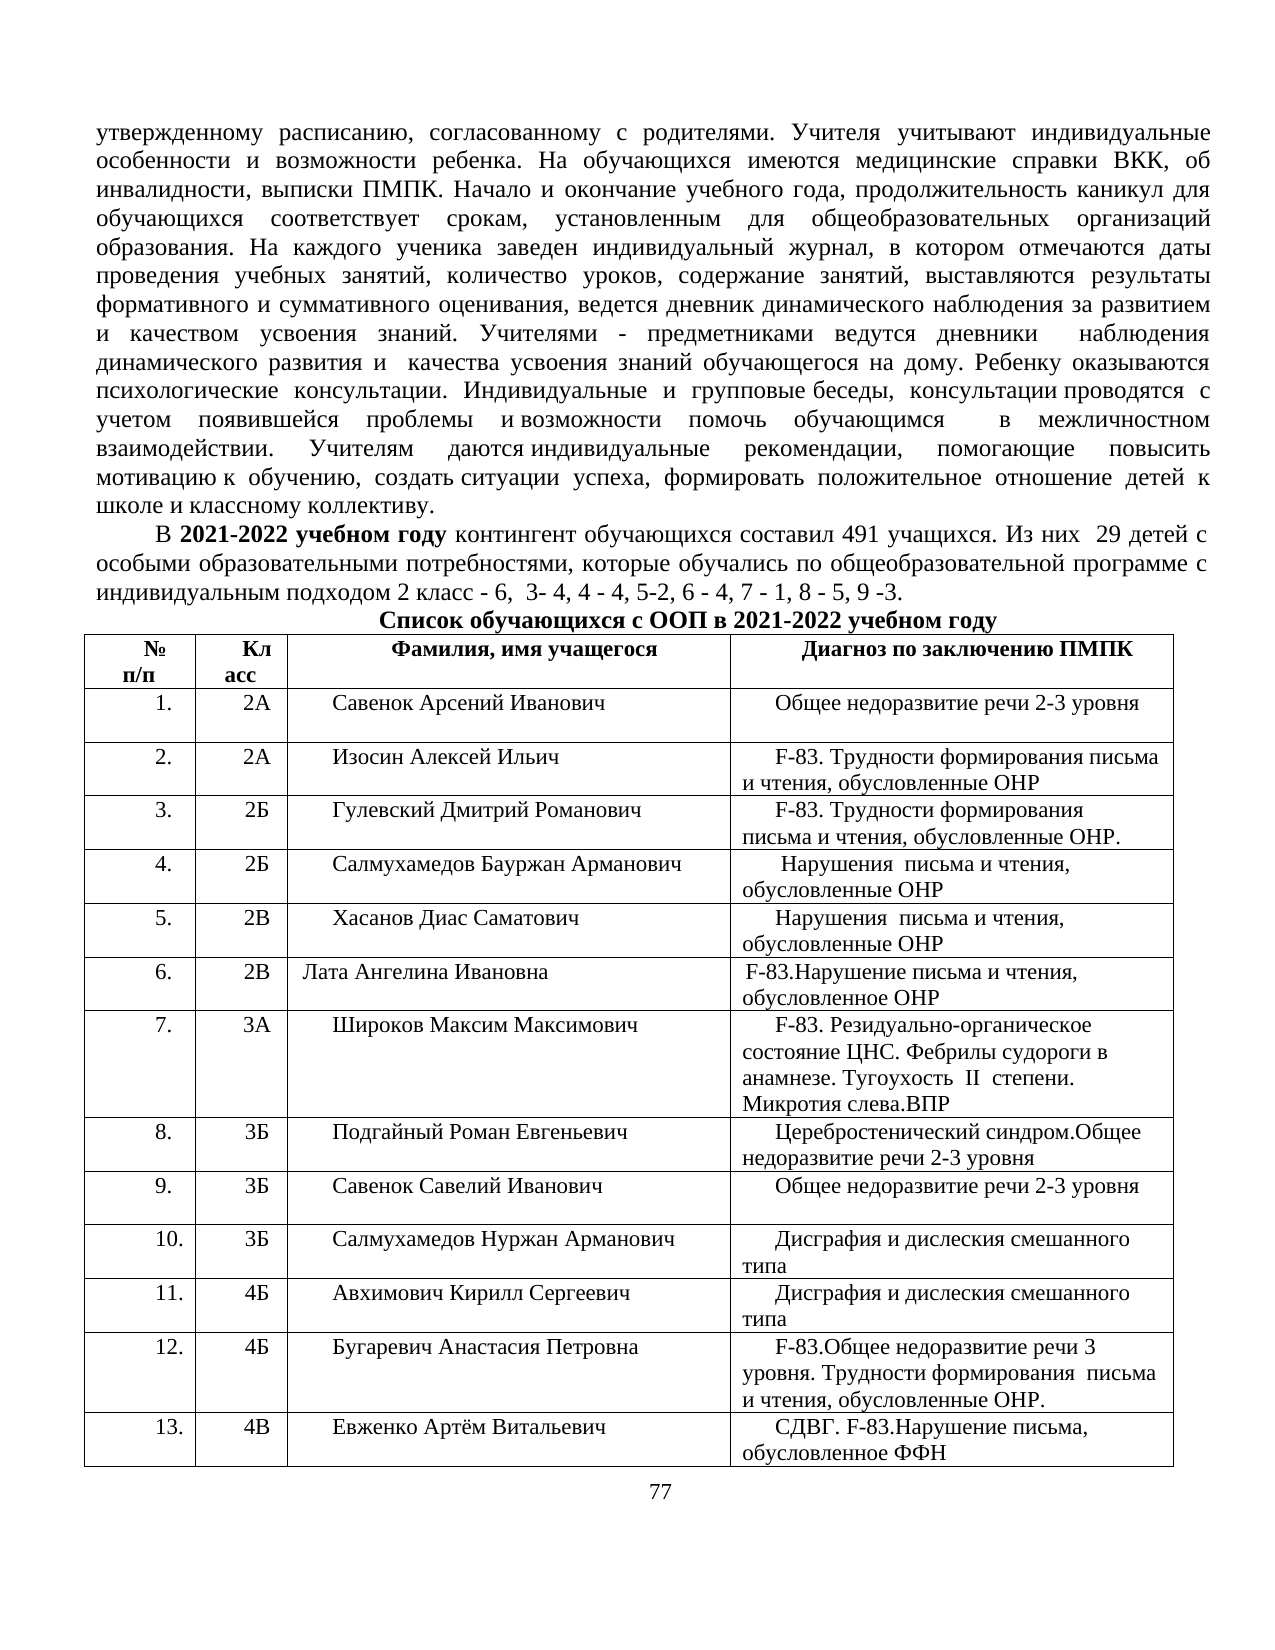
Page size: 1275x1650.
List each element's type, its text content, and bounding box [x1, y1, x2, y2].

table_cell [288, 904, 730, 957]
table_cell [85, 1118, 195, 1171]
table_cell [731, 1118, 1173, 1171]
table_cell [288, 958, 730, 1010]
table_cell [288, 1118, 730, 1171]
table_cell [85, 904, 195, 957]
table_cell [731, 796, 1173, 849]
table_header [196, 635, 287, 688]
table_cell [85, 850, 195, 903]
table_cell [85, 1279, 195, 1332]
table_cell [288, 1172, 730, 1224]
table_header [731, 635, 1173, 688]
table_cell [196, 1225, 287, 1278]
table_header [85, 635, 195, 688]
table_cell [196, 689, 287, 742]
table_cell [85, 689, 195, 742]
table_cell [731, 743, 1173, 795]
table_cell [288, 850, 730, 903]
text Список обучающихся с ООП в 2021-2022 учебном году [96, 605, 1208, 634]
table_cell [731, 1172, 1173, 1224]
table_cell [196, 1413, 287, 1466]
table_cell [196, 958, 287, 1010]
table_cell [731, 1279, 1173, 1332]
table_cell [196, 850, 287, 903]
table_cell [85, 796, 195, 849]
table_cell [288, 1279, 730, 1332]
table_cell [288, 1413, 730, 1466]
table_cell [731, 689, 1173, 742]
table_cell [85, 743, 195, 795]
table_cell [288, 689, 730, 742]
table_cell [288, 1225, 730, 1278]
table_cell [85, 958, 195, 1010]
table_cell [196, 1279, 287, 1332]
text В 2021-2022 учебном году контингент обучающихся составил 491 учащихся. Из них 29 детей с особыми образовательными потребностями, которые обучались по общеобразовательной программе с индивидуальным подходом 2 класс - 6, 3- 4, 4 - 4, 5-2, 6 - 4, 7 - 1, 8 - 5, 9 -3. [96, 519, 1208, 605]
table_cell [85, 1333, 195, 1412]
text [96, 117, 1211, 519]
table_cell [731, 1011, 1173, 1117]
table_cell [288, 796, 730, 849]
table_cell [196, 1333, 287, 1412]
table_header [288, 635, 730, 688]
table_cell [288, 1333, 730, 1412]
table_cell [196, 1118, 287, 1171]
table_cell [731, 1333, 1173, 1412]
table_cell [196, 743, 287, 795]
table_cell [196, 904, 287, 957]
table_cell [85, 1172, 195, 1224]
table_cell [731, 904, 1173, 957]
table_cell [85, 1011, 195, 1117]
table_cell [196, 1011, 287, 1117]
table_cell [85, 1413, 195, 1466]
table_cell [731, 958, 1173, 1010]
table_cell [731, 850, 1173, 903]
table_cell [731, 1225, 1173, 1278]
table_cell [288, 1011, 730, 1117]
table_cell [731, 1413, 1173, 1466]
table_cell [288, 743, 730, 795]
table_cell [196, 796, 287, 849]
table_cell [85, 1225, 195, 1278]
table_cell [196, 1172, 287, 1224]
